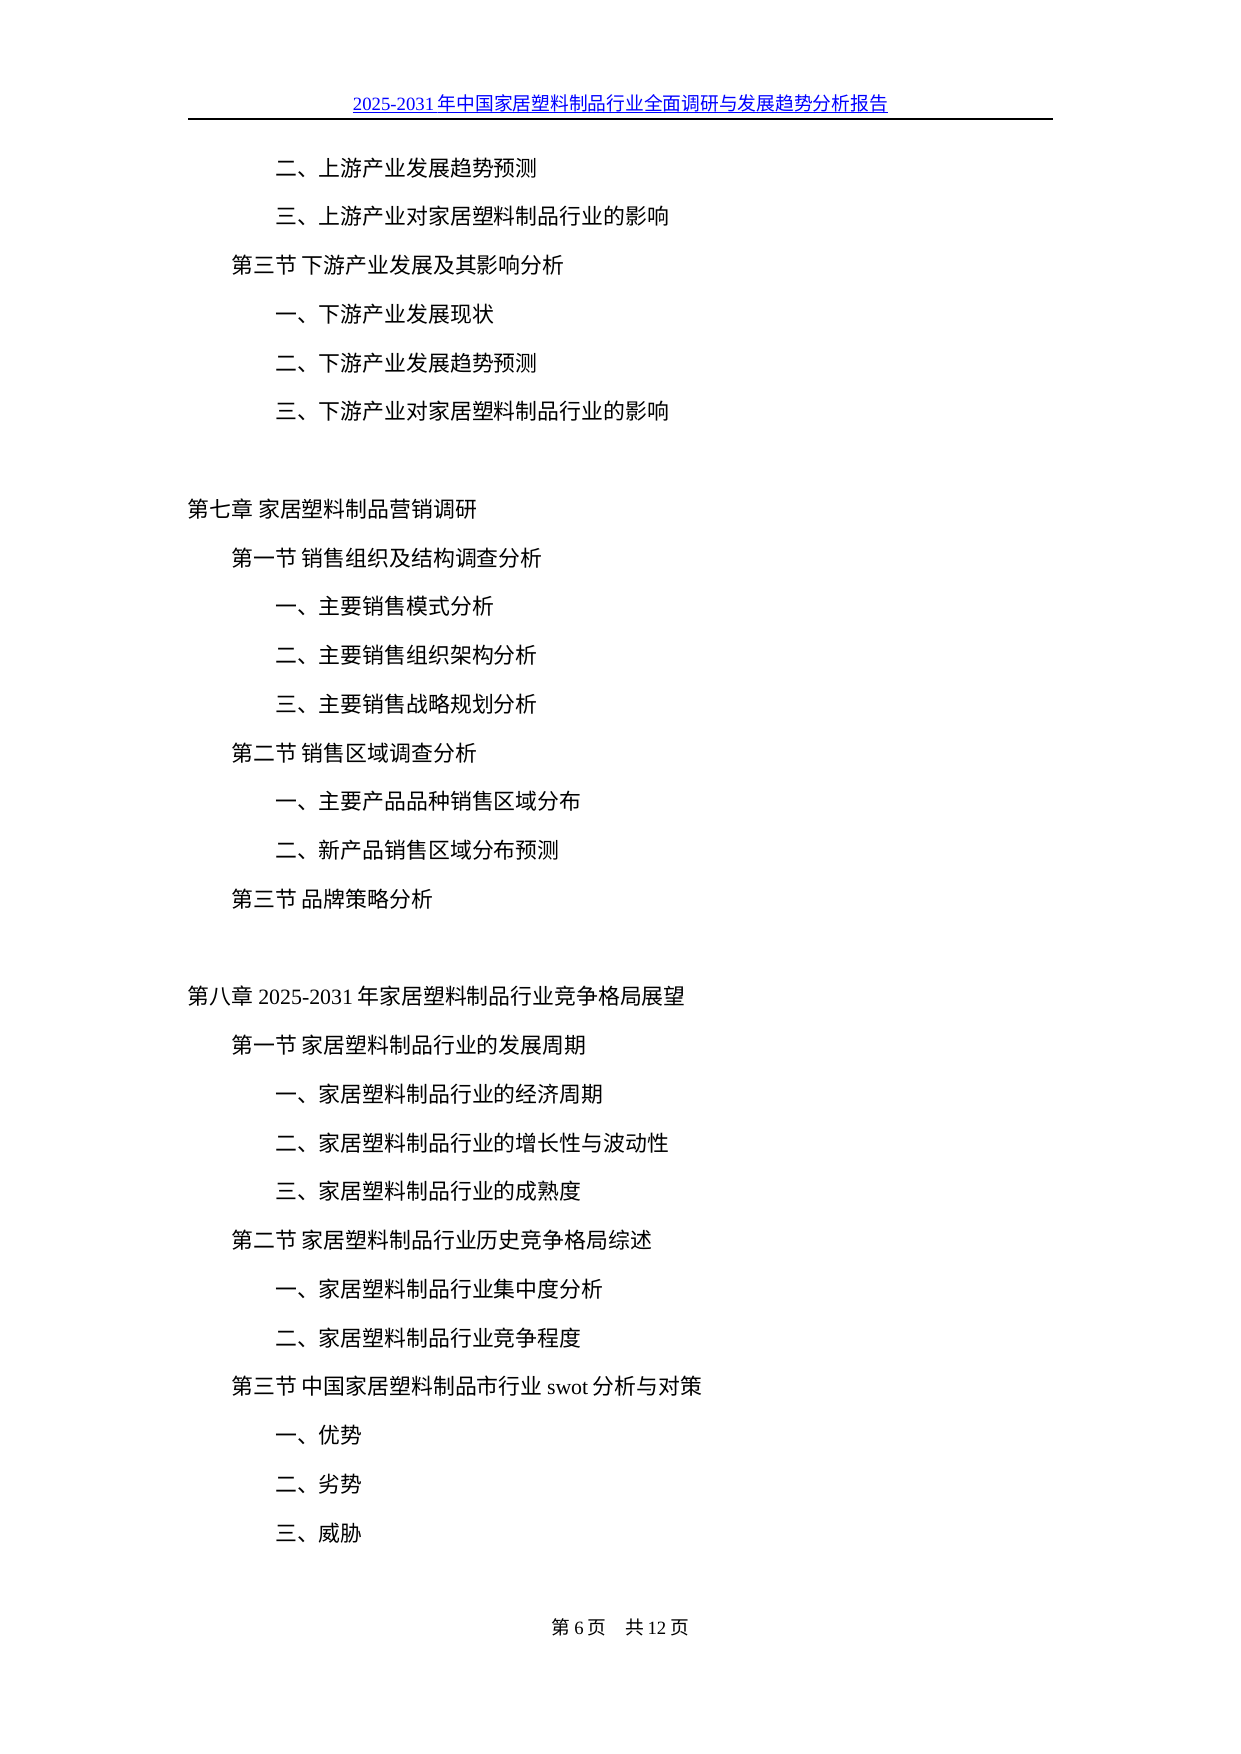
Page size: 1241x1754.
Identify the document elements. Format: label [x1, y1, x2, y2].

text [187, 150, 1053, 1548]
